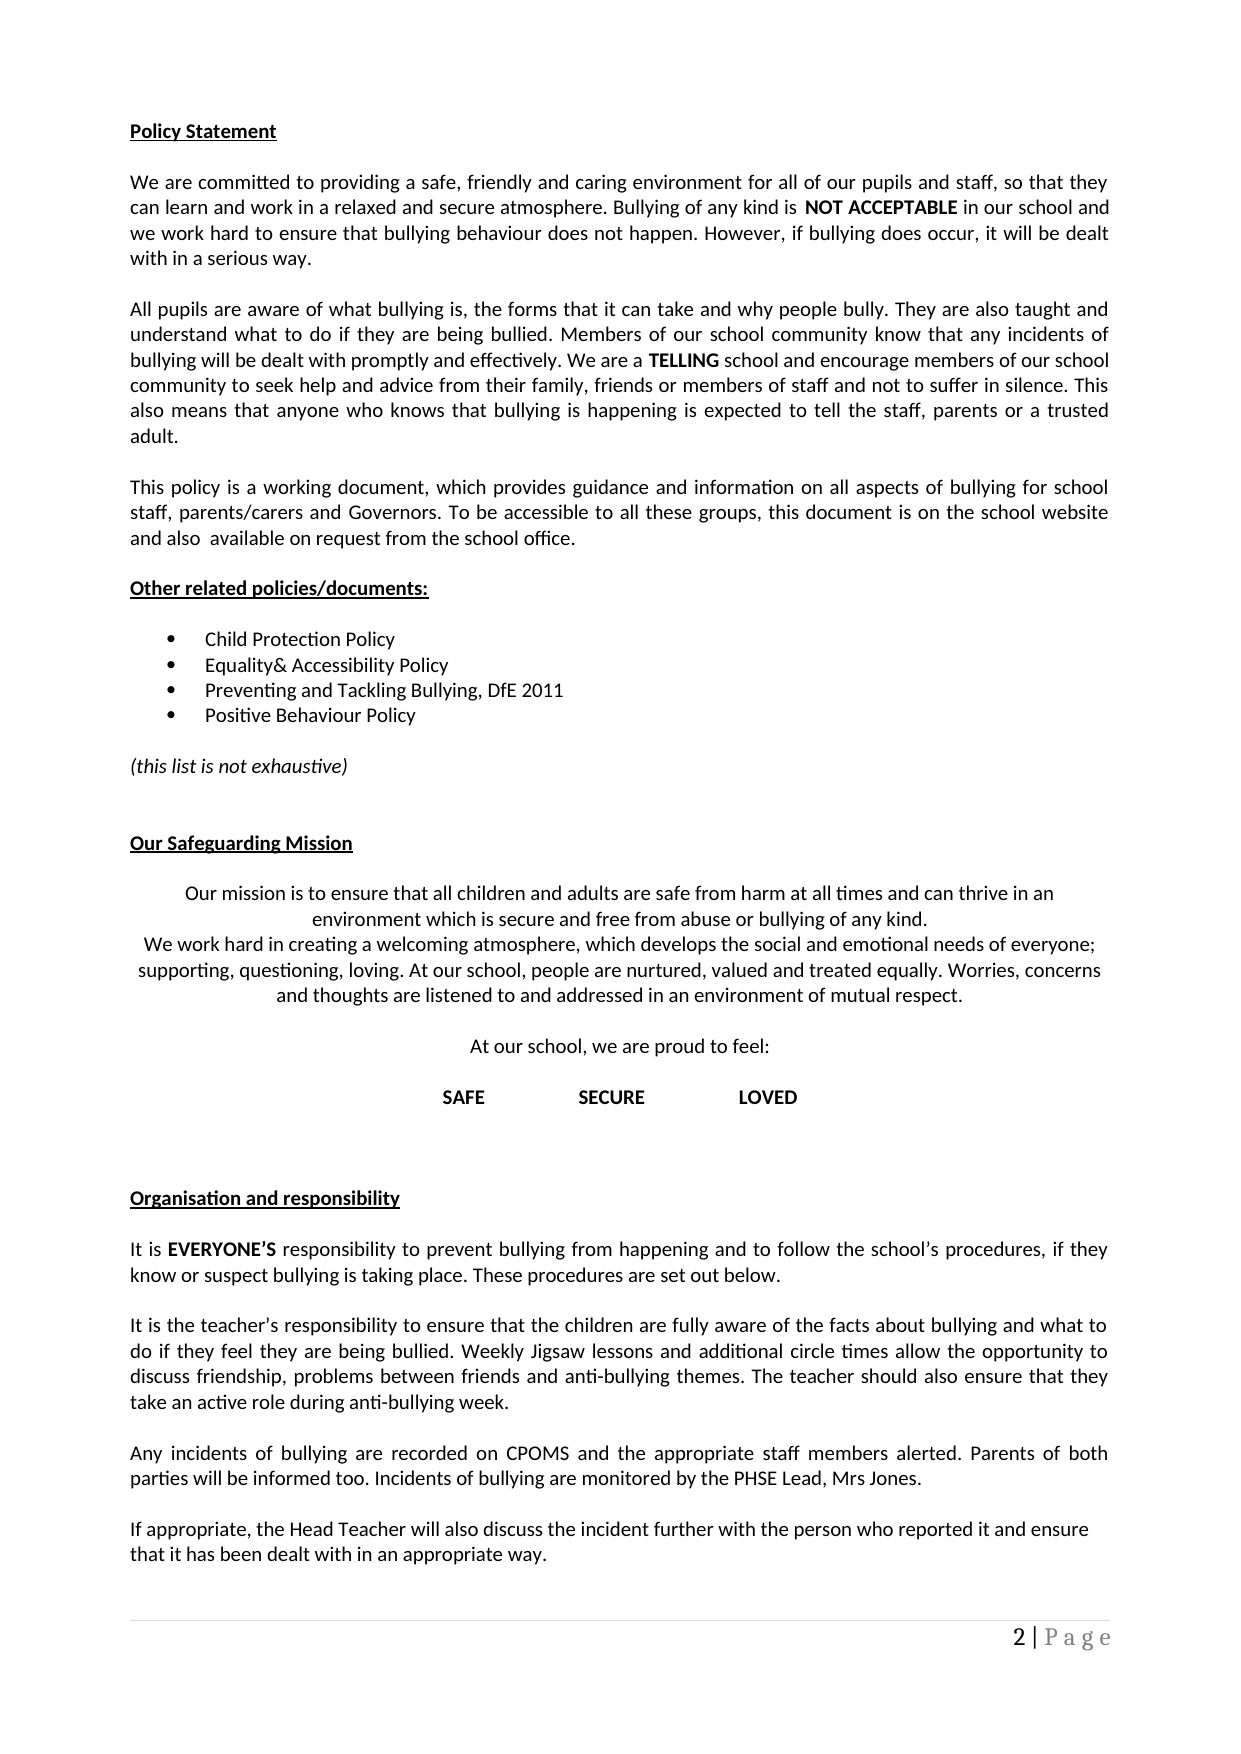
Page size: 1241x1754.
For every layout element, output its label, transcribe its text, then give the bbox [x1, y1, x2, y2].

text Our Safeguarding Mission [130, 830, 1110, 855]
list Preventing and Tackling Bullying, DfE 2011 [167, 677, 1110, 703]
text This policy is a working document, which provides guidance and information on all aspects of bullying for school staff, parents/carers and Governors. To be accessible to all these groups, this document is on the school website and also available on request from the school office. [130, 474, 1110, 550]
text Our mission is to ensure that all children and adults are safe from harm at all times and can thrive in an environment which is secure and free from abuse or bullying of any kind. [130, 881, 1110, 931]
text It is EVERYONE’S responsibility to prevent bullying from happening and to follow the school’s procedures, if they know or suspect bullying is taking place. These procedures are set out below. [130, 1236, 1110, 1287]
text Organisation and responsibility [130, 1186, 1110, 1211]
text We are committed to providing a safe, friendly and caring environment for all of our pupils and staff, so that they can learn and work in a relaxed and secure atmosphere. Bullying of any kind is NOT ACCEPTABLE in our school and we work hard to ensure that bullying behaviour does not happen. However, if bullying does occur, it will be dealt with in a serious way. [130, 169, 1110, 271]
text We work hard in creating a welcoming atmosphere, which develops the social and emotional needs of everyone; supporting, questioning, loving. At our school, people are nurtured, valued and treated equally. Worries, concerns and thoughts are listened to and addressed in an environment of mutual respect. [130, 931, 1110, 1008]
list Child Protection Policy [167, 626, 1110, 652]
text At our school, we are proud to feel: [130, 1033, 1110, 1058]
list Positive Behaviour Policy [167, 703, 1110, 728]
text Other related policies/documents: [130, 576, 1110, 601]
text (this list is not exhaustive) [130, 753, 1110, 779]
list Equality& Accessibility Policy [167, 652, 1110, 677]
text Policy Statement [130, 118, 1110, 143]
text It is the teacher’s responsibility to ensure that the children are fully aware of the facts about bullying and what to do if they feel they are being bullied. Weekly Jigsaw lessons and additional circle times allow the opportunity to discuss friendship, problems between friends and anti-bullying themes. The teacher should also ensure that they take an active role during anti-bullying week. [130, 1313, 1110, 1414]
text All pupils are aware of what bullying is, the forms that it can take and why people bully. They are also taught and understand what to do if they are being bullied. Members of our school community know that any incidents of bullying will be dealt with promptly and effectively. We are a TELLING school and encourage members of our school community to seek help and advice from their family, friends or members of staff and not to suffer in silence. This also means that anyone who knows that bullying is happening is expected to tell the staff, parents or a trusted adult. [130, 296, 1110, 448]
text SAFE SECURE LOVED [130, 1084, 1110, 1109]
text Any incidents of bullying are recorded on CPOMS and the appropriate staff members alerted. Parents of both parties will be informed too. Incidents of bullying are monitored by the PHSE Lead, Mrs Jones. [130, 1440, 1110, 1491]
text If appropriate, the Head Teacher will also discuss the incident further with the person who reported it and ensure that it has been dealt with in an appropriate way. [130, 1516, 1110, 1567]
